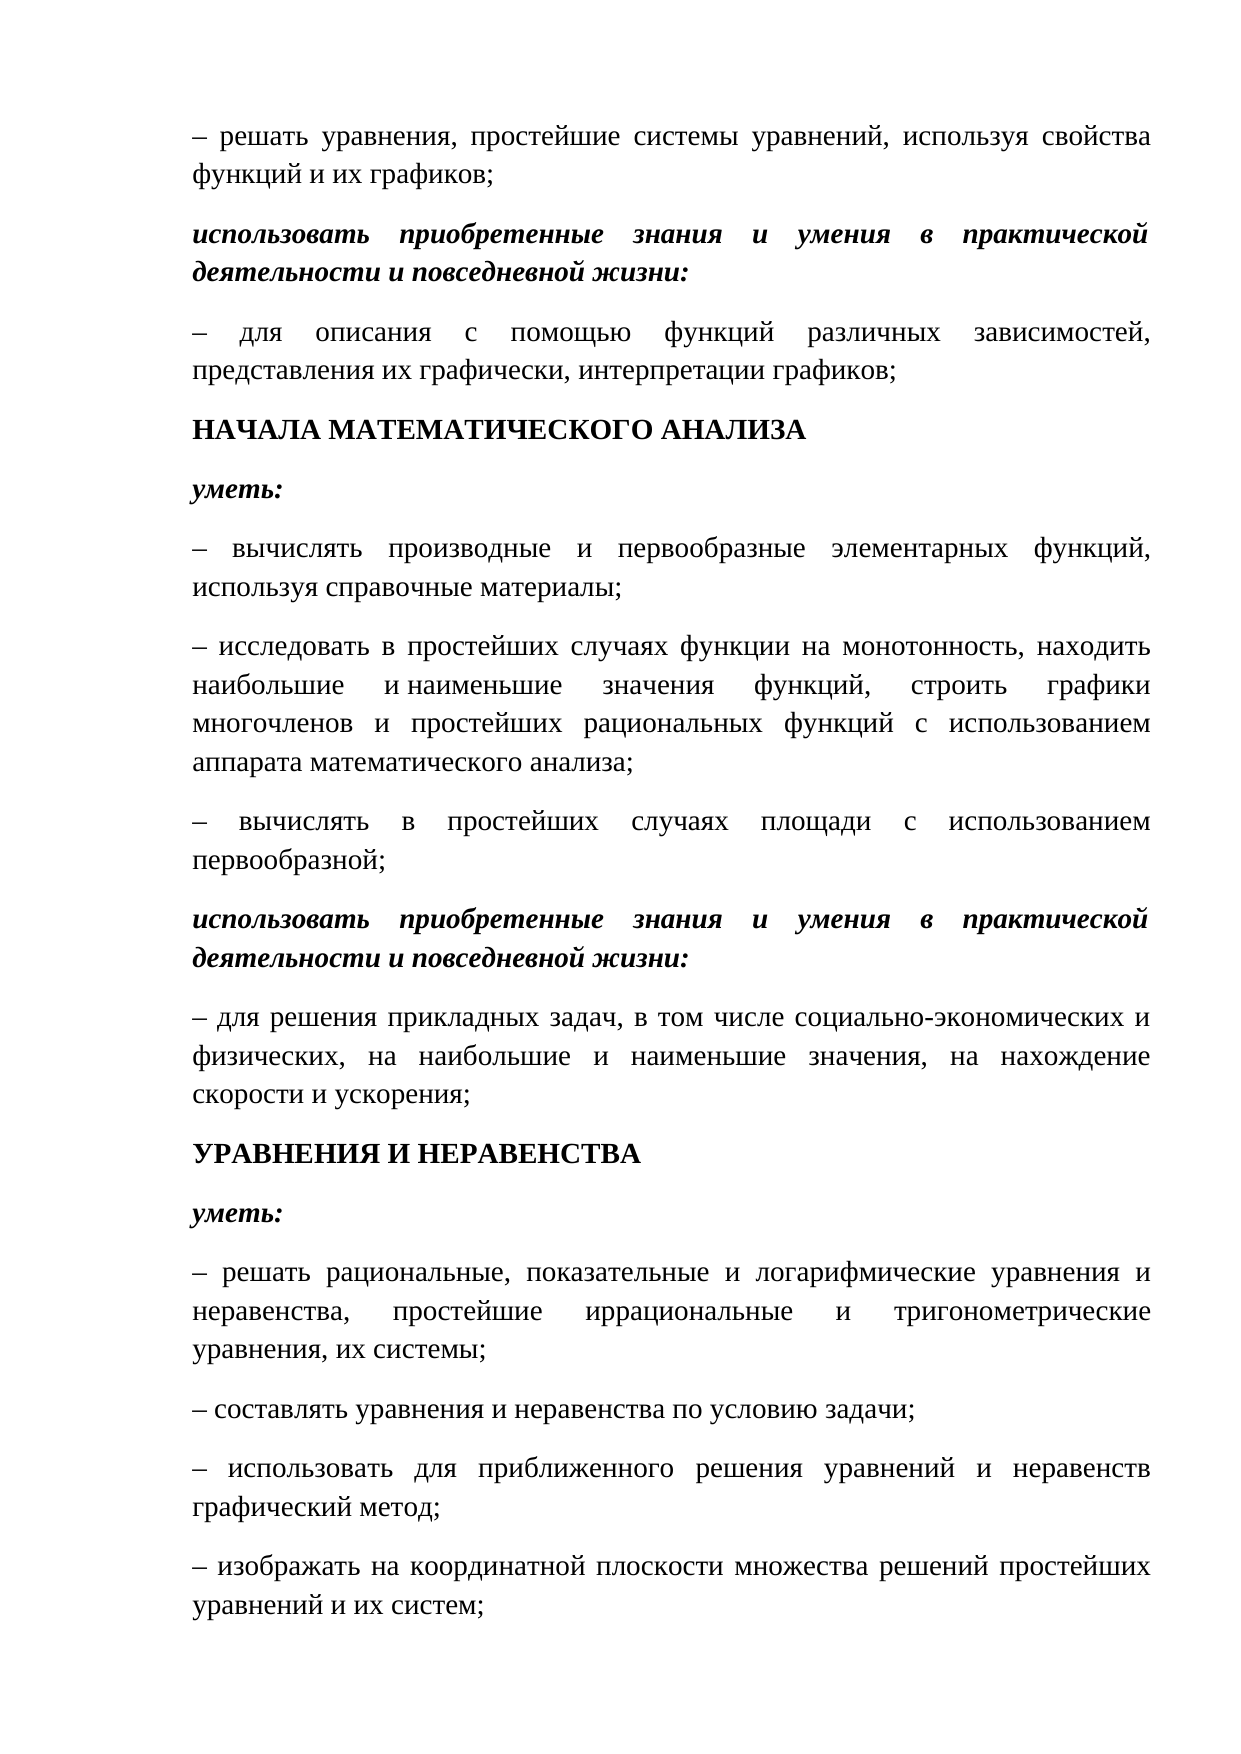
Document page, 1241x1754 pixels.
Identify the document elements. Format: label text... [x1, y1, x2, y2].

text использовать приобретенные знания и умения в практической деятельности и повседневной жизни: [192, 216, 1152, 288]
text – для решения прикладных задач, в том числе социально-экономических и физических, на наибольшие и наименьшие значения, на нахождение скорости и ускорения; [192, 999, 1152, 1110]
text – вычислять производные и первообразные элементарных функций, используя справочные материалы; [192, 531, 1152, 603]
text уметь: [192, 1195, 1152, 1229]
text использовать приобретенные знания и умения в практической деятельности и повседневной жизни: [192, 901, 1152, 973]
text – решать уравнения, простейшие системы уравнений, используя свойства функций и их графиков; [192, 118, 1152, 190]
text – вычислять в простейших случаях площади с использованием первообразной; [192, 803, 1152, 876]
text – составлять уравнения и неравенства по условию задачи; [192, 1391, 1152, 1424]
text – использовать для приближенного решения уравнений и неравенств графический метод; [192, 1450, 1152, 1522]
text – изображать на координатной плоскости множества решений простейших уравнений и их систем; [192, 1548, 1152, 1620]
text – исследовать в простейших случаях функции на монотонность, находить наибольшие и наименьшие значения функций, строить графики многочленов и простейших рациональных функций с использованием аппарата математического анализа; [192, 628, 1152, 778]
text – решать рациональные, показательные и логарифмические уравнения и неравенства, простейшие иррациональные и тригонометрические уравнения, их системы; [192, 1254, 1152, 1365]
text УРАВНЕНИЯ И НЕРАВЕНСТВА [192, 1136, 1152, 1169]
text – для описания с помощью функций различных зависимостей, представления их графически, интерпретации графиков; [192, 314, 1152, 386]
text НАЧАЛА МАТЕМАТИЧЕСКОГО АНАЛИЗА [192, 412, 1152, 445]
text уметь: [192, 471, 1152, 505]
